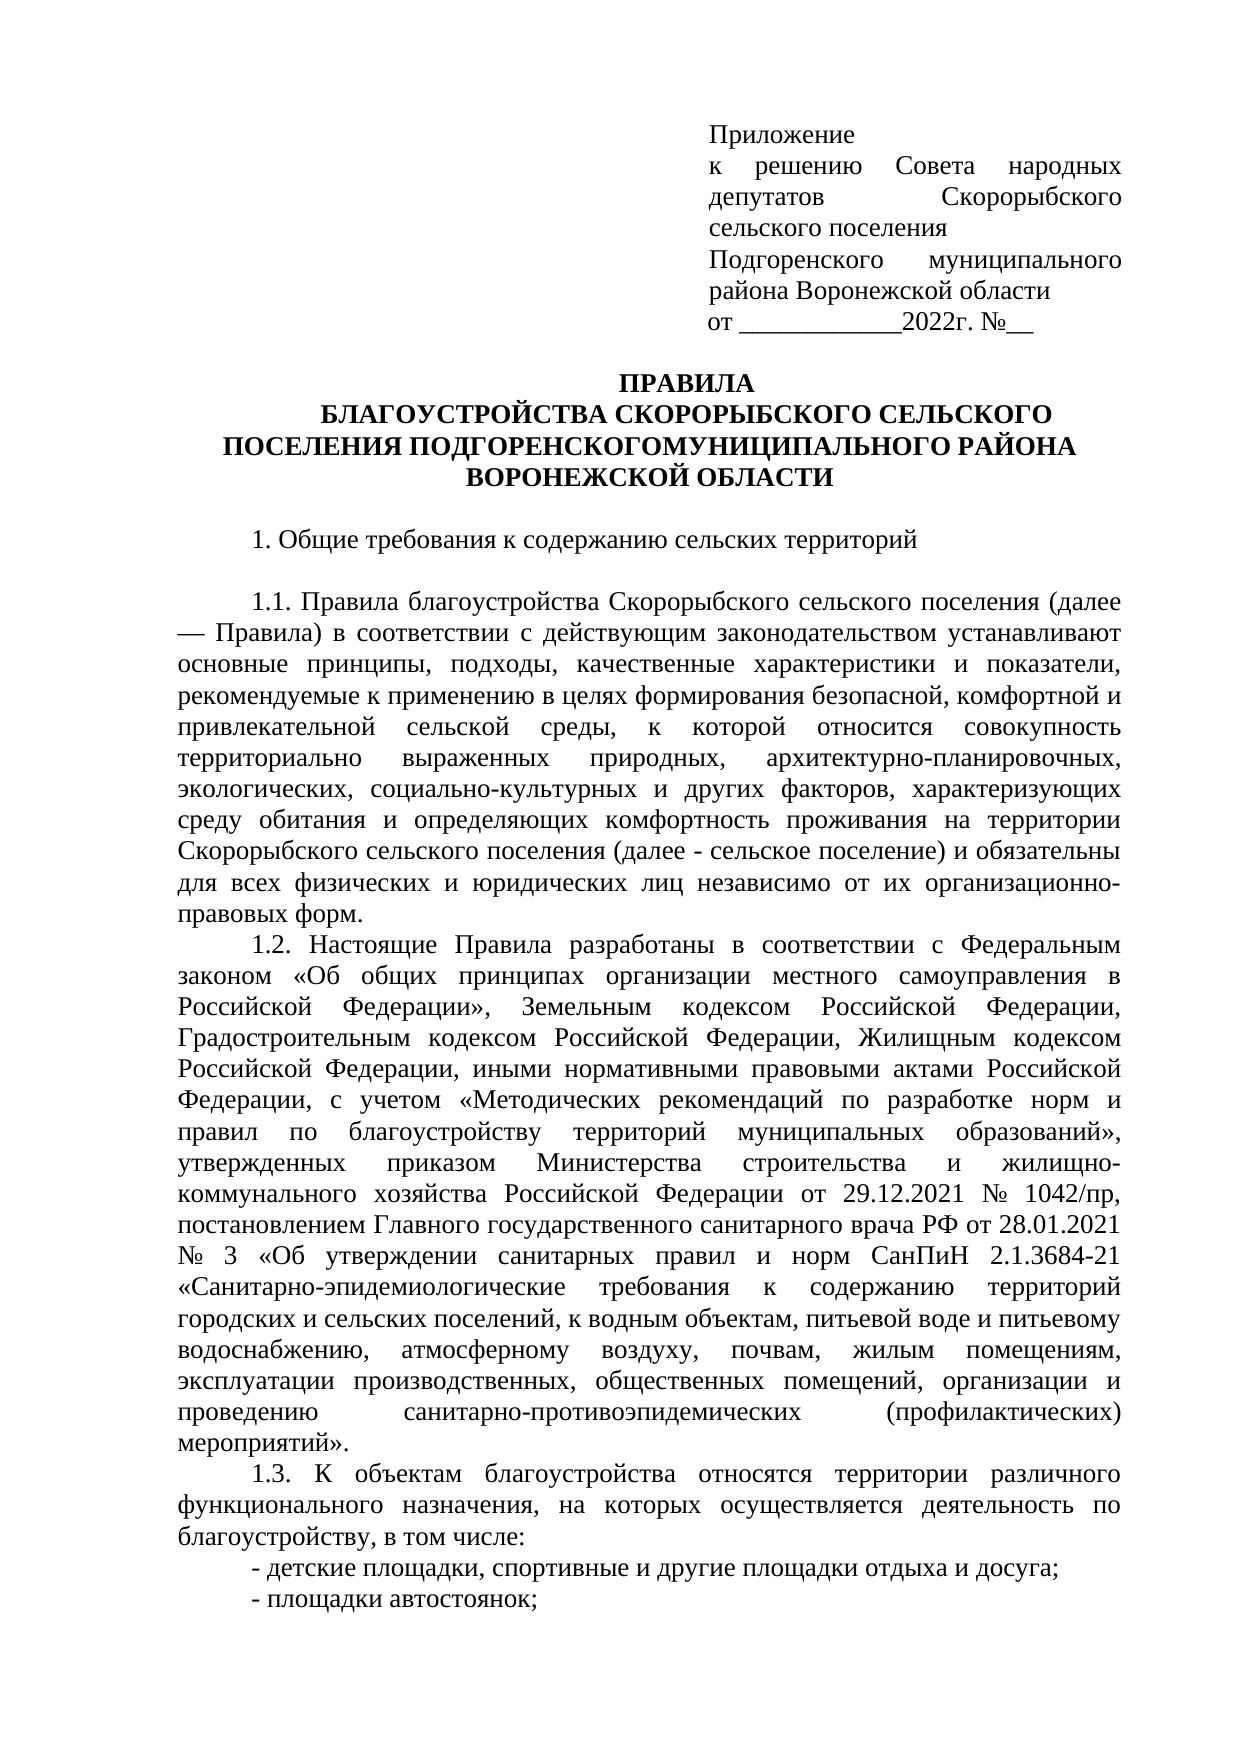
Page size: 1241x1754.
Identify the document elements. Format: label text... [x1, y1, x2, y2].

text - детские площадки, спортивные и другие площадки отдыха и досуга; [177, 1551, 1122, 1582]
text 1.3. К объектам благоустройства относятся территории различного функционального назначения, на которых осуществляется деятельность по благоустройству, в том числе: [177, 1457, 1122, 1551]
text от ____________2022г. №__ [177, 305, 1122, 336]
text БЛАГОУСТРОЙСТВА СКОРОРЫБСКОГО СЕЛЬСКОГО ПОСЕЛЕНИЯ ПОДГОРЕНСКОГОМУНИЦИПАЛЬНОГО РАЙОНА ВОРОНЕЖСКОЙ ОБЛАСТИ [177, 398, 1122, 492]
text к решению Совета народных депутатов Скорорыбского сельского поселения [709, 149, 1122, 243]
text - площадки автостоянок; [177, 1582, 1122, 1613]
text 1.2. Настоящие Правила разработаны в соответствии с Федеральным законом «Об общих принципах организации местного самоуправления в Российской Федерации», Земельным кодексом Российской Федерации, Градостроительным кодексом Российской Федерации, Жилищным кодексом Российской Федерации, иными нормативными правовыми актами Российской Федерации, с учетом «Методических рекомендаций по разработке норм и правил по благоустройству территорий муниципальных образований», утвержденных приказом Министерства строительства и жилищно-коммунального хозяйства Российской Федерации от 29.12.2021 № 1042/пр, постановлением Главного государственного санитарного врача РФ от 28.01.2021 № 3 «Об утверждении санитарных правил и норм СанПиН 2.1.3684-21 «Санитарно-эпидемиологические требования к содержанию территорий городских и сельских поселений, к водным объектам, питьевой воде и питьевому водоснабжению, атмосферному воздуху, почвам, жилым помещениям, эксплуатации производственных, общественных помещений, организации и проведению санитарно-противоэпидемических (профилактических) мероприятий». [177, 928, 1122, 1457]
text ПРАВИЛА [177, 367, 1122, 398]
text 1.1. Правила благоустройства Скорорыбского сельского поселения (далее — Правила) в соответствии с действующим законодательством устанавливают основные принципы, подходы, качественные характеристики и показатели, рекомендуемые к применению в целях формирования безопасной, комфортной и привлекательной сельской среды, к которой относится совокупность территориально выраженных природных, архитектурно-планировочных, экологических, социально-культурных и других факторов, характеризующих среду обитания и определяющих комфортность проживания на территории Скорорыбского сельского поселения (далее - сельское поселение) и обязательны для всех физических и юридических лиц независимо от их организационно-правовых форм. [177, 585, 1122, 928]
text Приложение [709, 118, 1122, 149]
text 1. Общие требования к содержанию сельских территорий [177, 523, 1122, 554]
text Подгоренского муниципального района Воронежской области [709, 243, 1122, 305]
